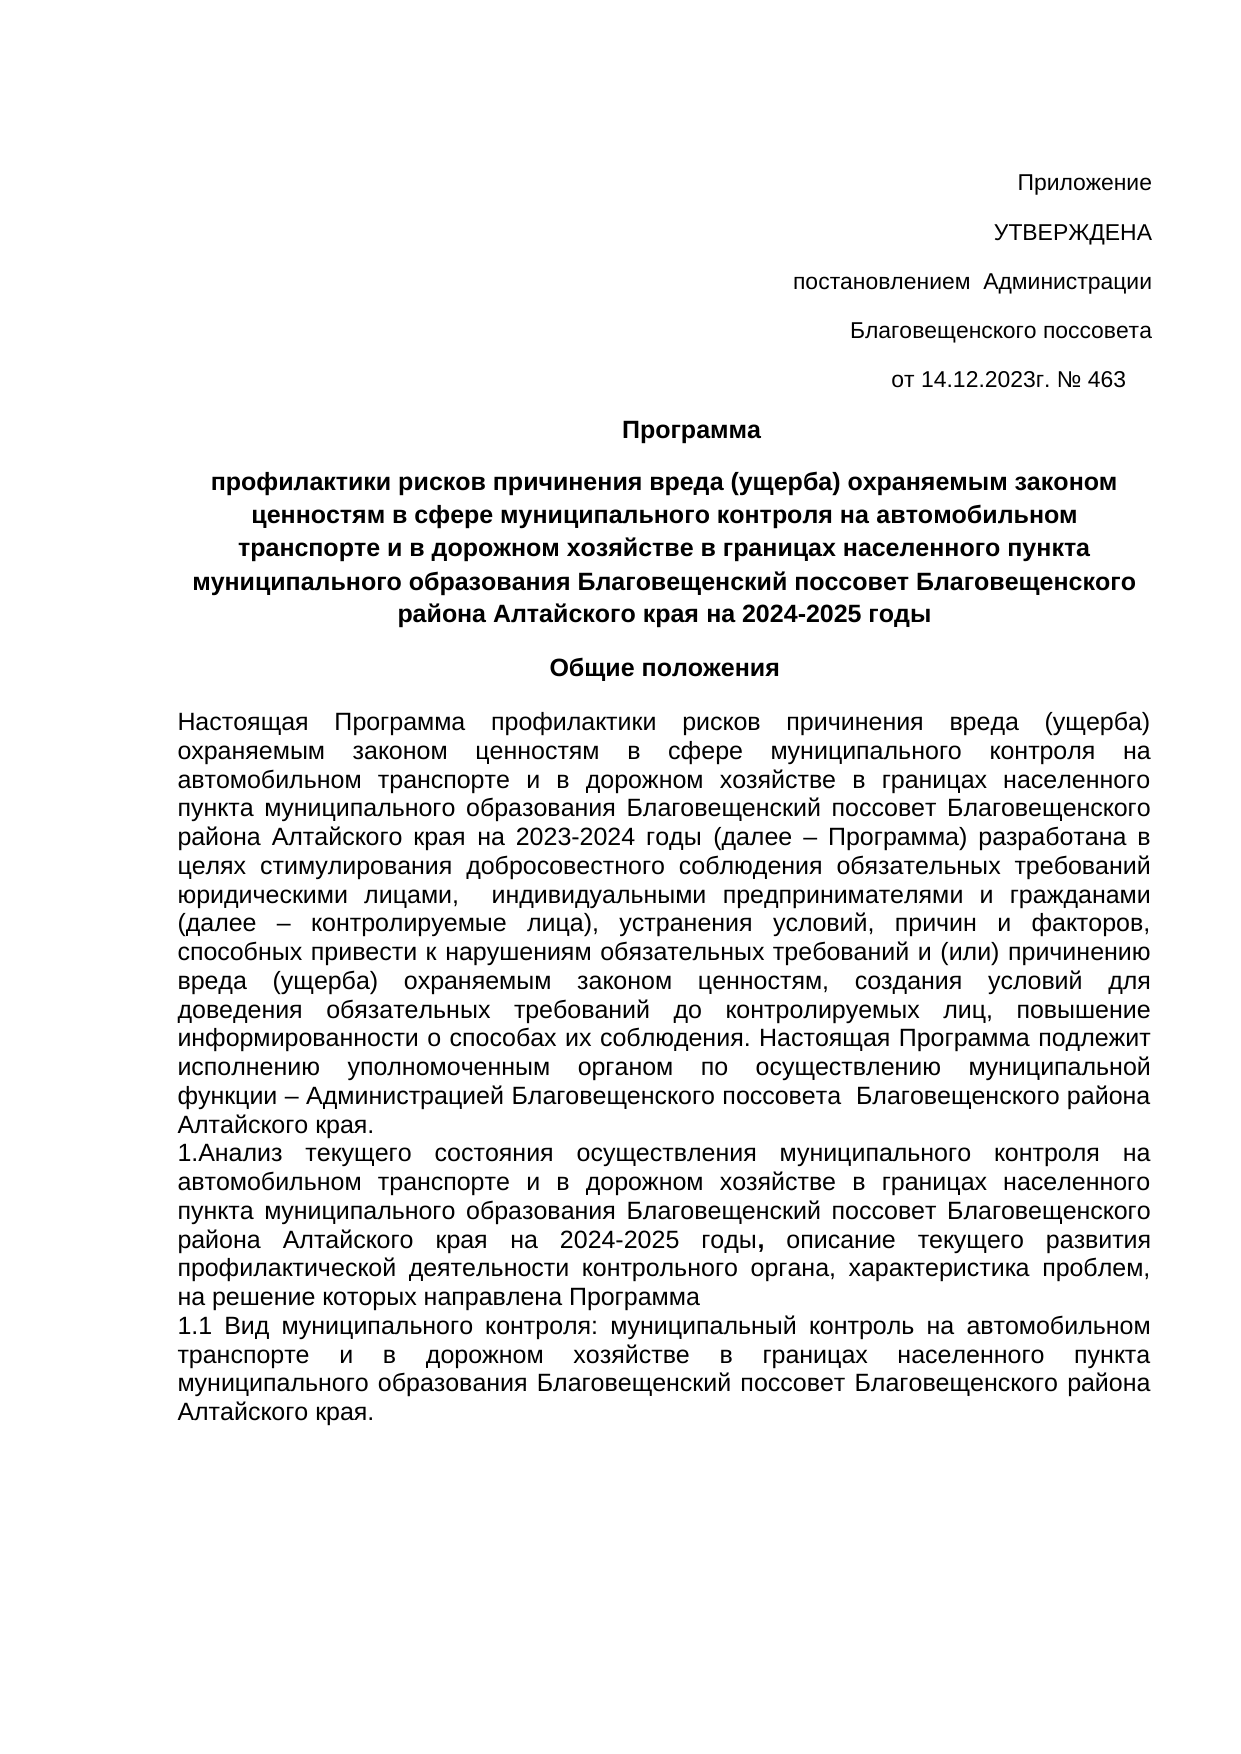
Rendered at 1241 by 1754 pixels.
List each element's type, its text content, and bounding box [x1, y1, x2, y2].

text УТВЕРЖДЕНА [217, 218, 1152, 245]
text Приложение [217, 169, 1152, 196]
text Программа [217, 416, 1152, 444]
text Благовещенского поссовета [217, 317, 1152, 343]
text 1.1 Вид муниципального контроля: муниципальный контроль на автомобильном транспорте и в дорожном хозяйстве в границах населенного пункта муниципального образования Благовещенский поссовет Благовещенского района Алтайского края. [177, 1311, 1152, 1426]
text постановлением Администрации [217, 268, 1152, 294]
text от 14.12.2023г. № 463 [217, 366, 1152, 393]
text 1.Анализ текущего состояния осуществления муниципального контроля на автомобильном транспорте и в дорожном хозяйстве в границах населенного пункта муниципального образования Благовещенский поссовет Благовещенского района Алтайского края на 2024-2025 годы, описание текущего развития профилактической деятельности контрольного органа, характеристика проблем, на решение которых направлена Программа [177, 1138, 1152, 1311]
text Настоящая Программа профилактики рисков причинения вреда (ущерба) охраняемым законом ценностям в сфере муниципального контроля на автомобильном транспорте и в дорожном хозяйстве в границах населенного пункта муниципального образования Благовещенский поссовет Благовещенского района Алтайского края на 2023-2024 годы (далее – Программа) разработана в целях стимулирования добросовестного соблюдения обязательных требований юридическими лицами, индивидуальными предпринимателями и гражданами (далее – контролируемые лица), устранения условий, причин и факторов, способных привести к нарушениям обязательных требований и (или) причинению вреда (ущерба) охраняемым законом ценностям, создания условий для доведения обязательных требований до контролируемых лиц, повышение информированности о способах их соблюдения. Настоящая Программа подлежит исполнению уполномоченным органом по осуществлению муниципальной функции – Администрацией Благовещенского поссовета Благовещенского района Алтайского края. [177, 707, 1152, 1138]
text Общие положения [177, 653, 1152, 682]
text профилактики рисков причинения вреда (ущерба) охраняемым законом ценностям в сфере муниципального контроля на автомобильном транспорте и в дорожном хозяйстве в границах населенного пункта муниципального образования Благовещенский поссовет Благовещенского района Алтайского края на 2024-2025 годы [177, 467, 1152, 628]
